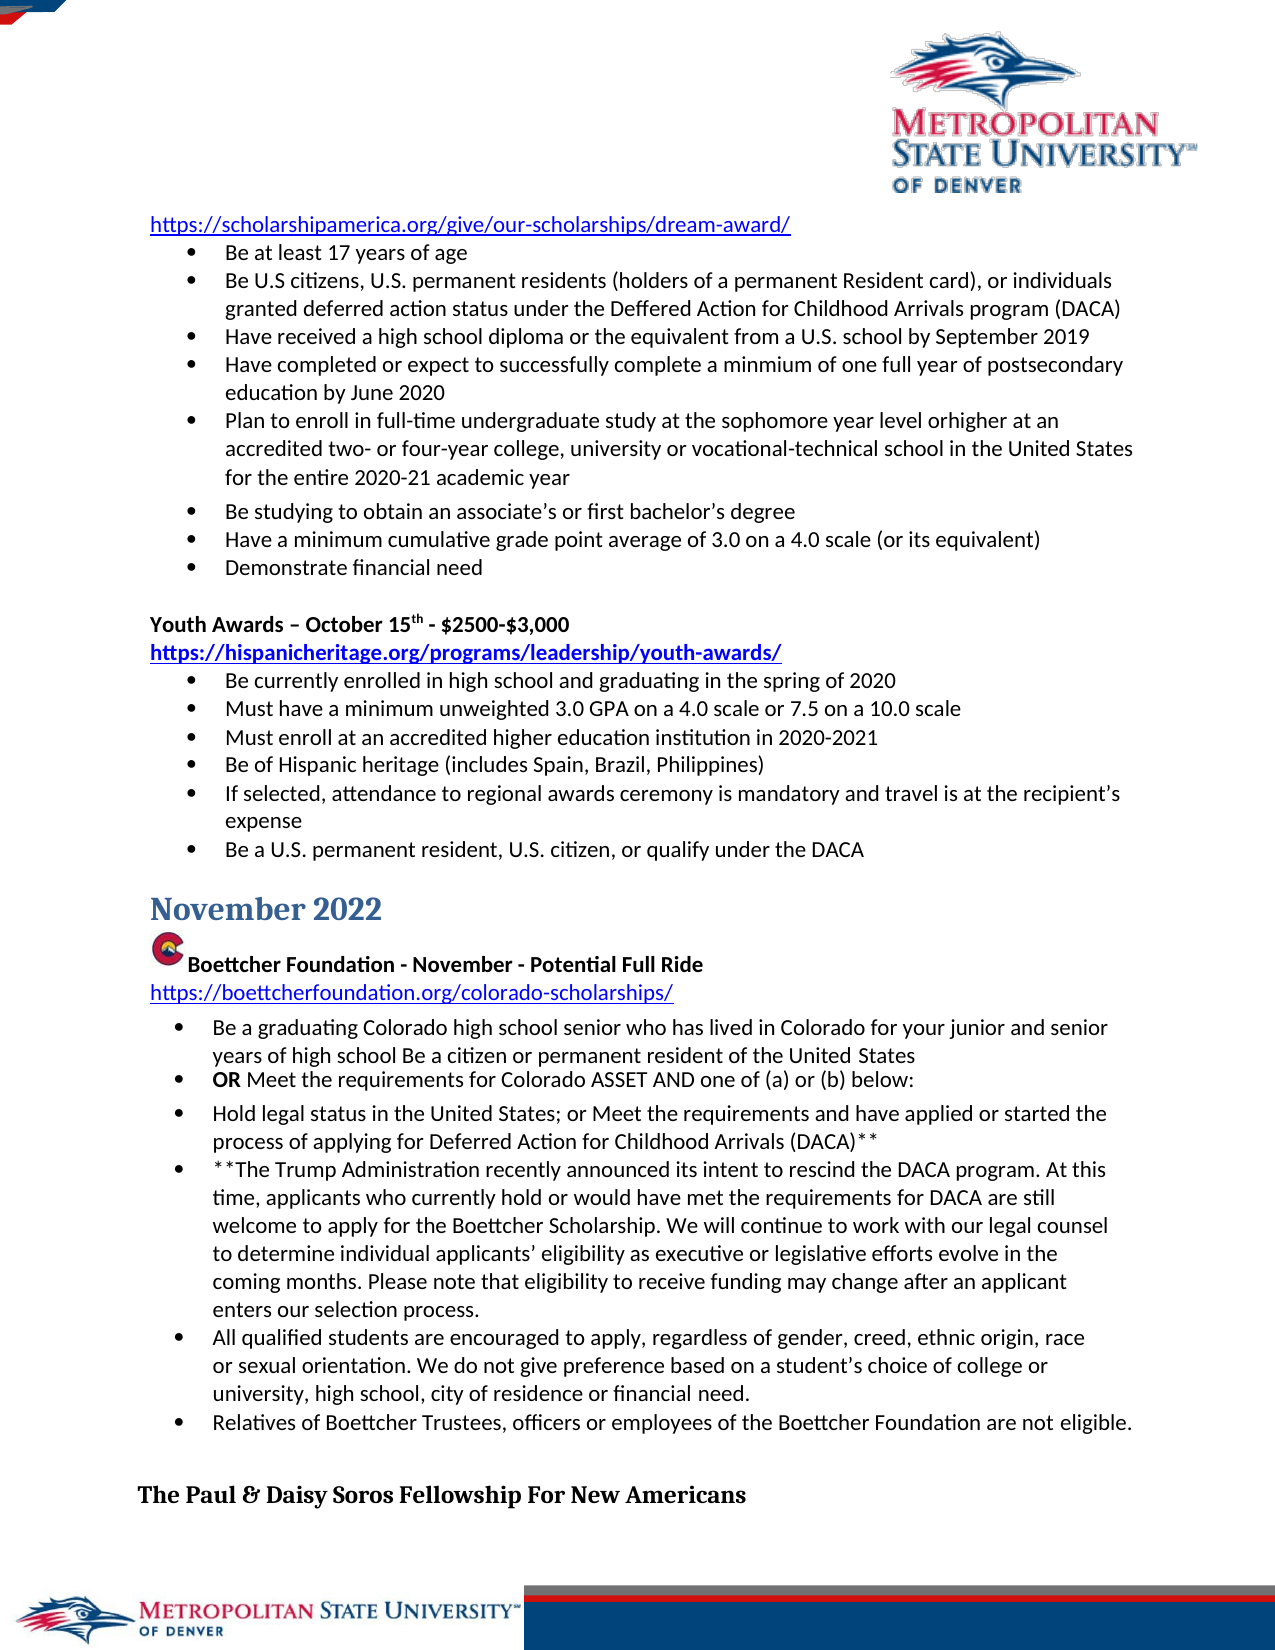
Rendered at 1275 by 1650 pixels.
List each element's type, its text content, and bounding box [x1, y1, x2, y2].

subtitle November 2022 [150, 891, 1137, 929]
list Plan to enroll in full-time undergraduate study at the sophomore year level orhigher at an accredited two- or four-year college, university or vocational-technical school in the United States for the entire 2020-21 academic year [187, 407, 1137, 491]
list Be a U.S. permanent resident, U.S. citizen, or qualify under the DACA [187, 835, 1137, 863]
list Be currently enrolled in high school and graduating in the spring of 2020 [187, 667, 1137, 694]
list All qualified students are encouraged to apply, regardless of gender, creed, ethnic origin, race or sexual orientation. We do not give preference based on a student’s choice of college or university, high school, city of residence or financial need. [175, 1323, 1106, 1408]
picture [10, 1580, 524, 1650]
list Relatives of Boettcher Trustees, officers or employees of the Boettcher Foundation are not eligible. [175, 1408, 1137, 1436]
text Youth Awards – October 15th - $2500-$3,000 [150, 611, 737, 638]
text https://scholarshipamerica.org/give/our-scholarships/dream-award/ [150, 210, 1137, 238]
list Be U.S citizens, U.S. permanent residents (holders of a permanent Resident card), or individuals granted deferred action status under the Deffered Action for Childhood Arrivals program (DACA) [187, 266, 1137, 322]
list Must have a minimum unweighted 3.0 GPA on a 4.0 scale or 7.5 on a 10.0 scale [187, 694, 1137, 723]
text https://boettcherfoundation.org/colorado-scholarships/ [150, 978, 1137, 1006]
list Must enroll at an accredited higher education institution in 2020-2021 [187, 723, 1137, 751]
list Have a minimum cumulative grade point average of 3.0 on a 4.0 scale (or its equivalent) [187, 525, 1137, 553]
list If selected, attendance to regional awards ceremony is mandatory and travel is at the recipient’s expense [187, 779, 1137, 835]
list OR Meet the requirements for Colorado ASSET AND one of (a) or (b) below: [175, 1069, 1137, 1092]
list Demonstrate financial need [187, 553, 1137, 581]
list **The Trump Administration recently announced its intent to rescind the DACA program. At this time, applicants who currently hold or would have met the requirements for DACA are still welcome to apply for the Boettcher Scholarship. We will continue to work with our legal counsel to determine individual applicants’ eligibility as executive or legislative efforts evolve in the coming months. Please note that eligibility to receive funding may change after an applicant enters our selection process. [175, 1155, 1123, 1323]
list Be a graduating Colorado high school senior who has lived in Colorado for your junior and senior years of high school Be a citizen or permanent resident of the United States [175, 1013, 1115, 1069]
subtitle The Paul & Daisy Soros Fellowship For New Americans [137, 1481, 1137, 1509]
list Have received a high school diploma or the equivalent from a U.S. school by September 2019 [187, 322, 1137, 351]
list Be studying to obtain an associate’s or first bachelor’s degree [187, 497, 1137, 525]
list Hold legal status in the United States; or Meet the requirements and have applied or started the process of applying for Deferred Action for Childhood Arrivals (DACA)** [175, 1099, 1111, 1155]
list Be at least 17 years of age [187, 238, 1137, 266]
subtitle Boettcher Foundation - November - Potential Full Ride [187, 950, 1137, 978]
picture [890, 30, 1198, 193]
list Have completed or expect to successfully complete a minmium of one full year of postsecondary education by June 2020 [187, 351, 1137, 407]
list Be of Hispanic heritage (includes Spain, Brazil, Philippines) [187, 751, 1137, 779]
text https://hispanicheritage.org/programs/leadership/youth-awards/ [150, 638, 934, 667]
picture [150, 930, 186, 967]
